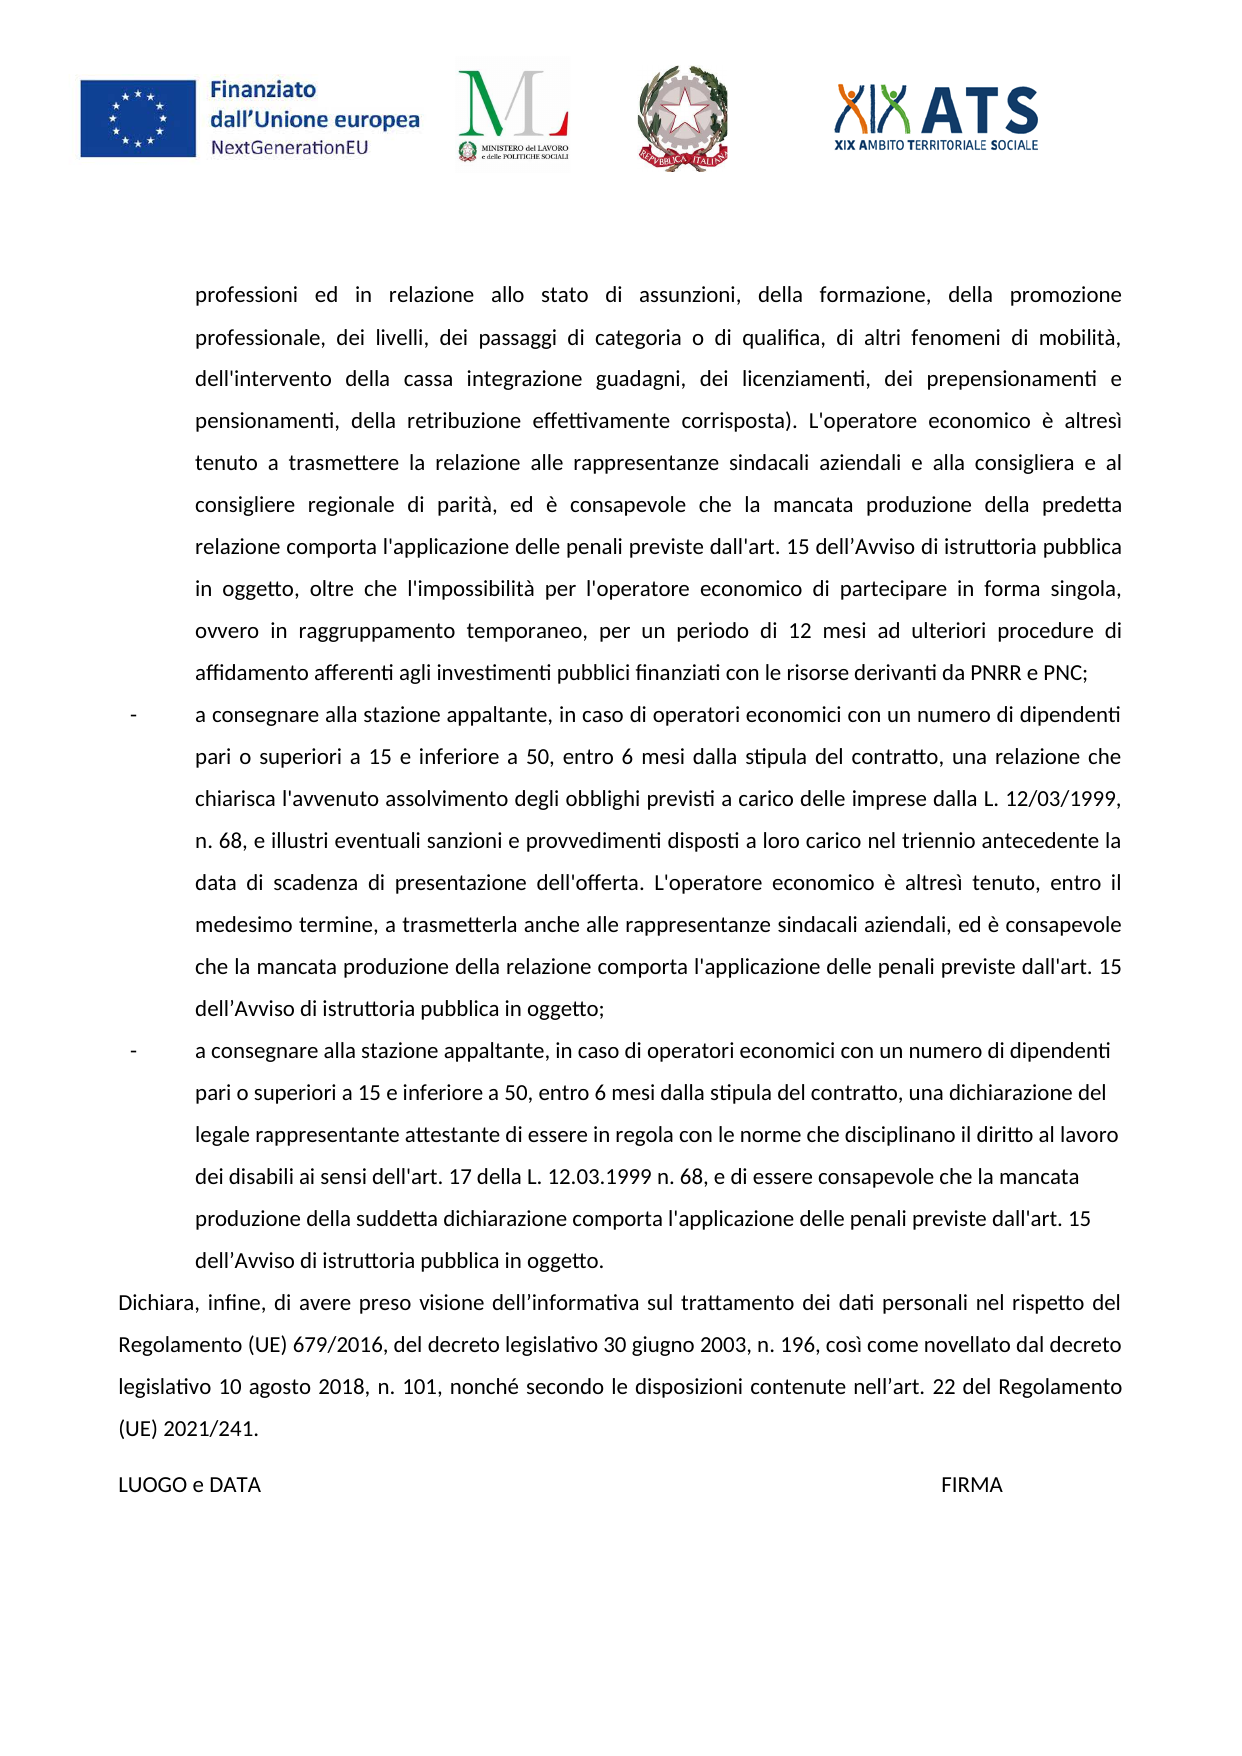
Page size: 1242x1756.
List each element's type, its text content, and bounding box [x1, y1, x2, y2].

picture [454, 56, 571, 173]
text Dichiara, infine, di avere preso visione dell’informativa sul trattamento dei dati personali nel rispetto del Regolamento (UE) 679/2016, del decreto legislativo 30 giugno 2003, n. 196, così come novellato dal decreto legislativo 10 agosto 2018, n. 101, nonché secondo le disposizioni contenute nell’art. 22 del Regolamento (UE) 2021/241. [118, 1288, 1123, 1442]
list a consegnare alla stazione appaltante, in caso di operatori economici con un numero di dipendenti pari o superiori a 15 e inferiore a 50, entro 6 mesi dalla stipula del contratto, una dichiarazione del legale rappresentante attestante di essere in regola con le norme che disciplinano il diritto al lavoro dei disabili ai sensi dell'art. 17 della L. 12.03.1999 n. 68, e di essere consapevole che la mancata produzione della suddetta dichiarazione comporta l'applicazione delle penali previste dall'art. 15 dell’Avviso di istruttoria pubblica in oggetto. [130, 1036, 1123, 1274]
picture [829, 81, 1039, 151]
list a consegnare alla stazione appaltante, in caso di operatori economici con un numero di dipendenti pari o superiori a 15 e inferiore a 50, entro 6 mesi dalla stipula del contratto, una relazione che chiarisca l'avvenuto assolvimento degli obblighi previsti a carico delle imprese dalla L. 12/03/1999, n. 68, e illustri eventuali sanzioni e provvedimenti disposti a loro carico nel triennio antecedente la data di scadenza di presentazione dell'offerta. L'operatore economico è altresì tenuto, entro il medesimo termine, a trasmetterla anche alle rappresentanze sindacali aziendali, ed è consapevole che la mancata produzione della relazione comporta l'applicazione delle penali previste dall'art. 15 dell’Avviso di istruttoria pubblica in oggetto; [130, 700, 1123, 1022]
picture [637, 65, 728, 172]
picture [68, 74, 428, 165]
text LUOGO e DATA FIRMA [118, 1471, 1123, 1498]
